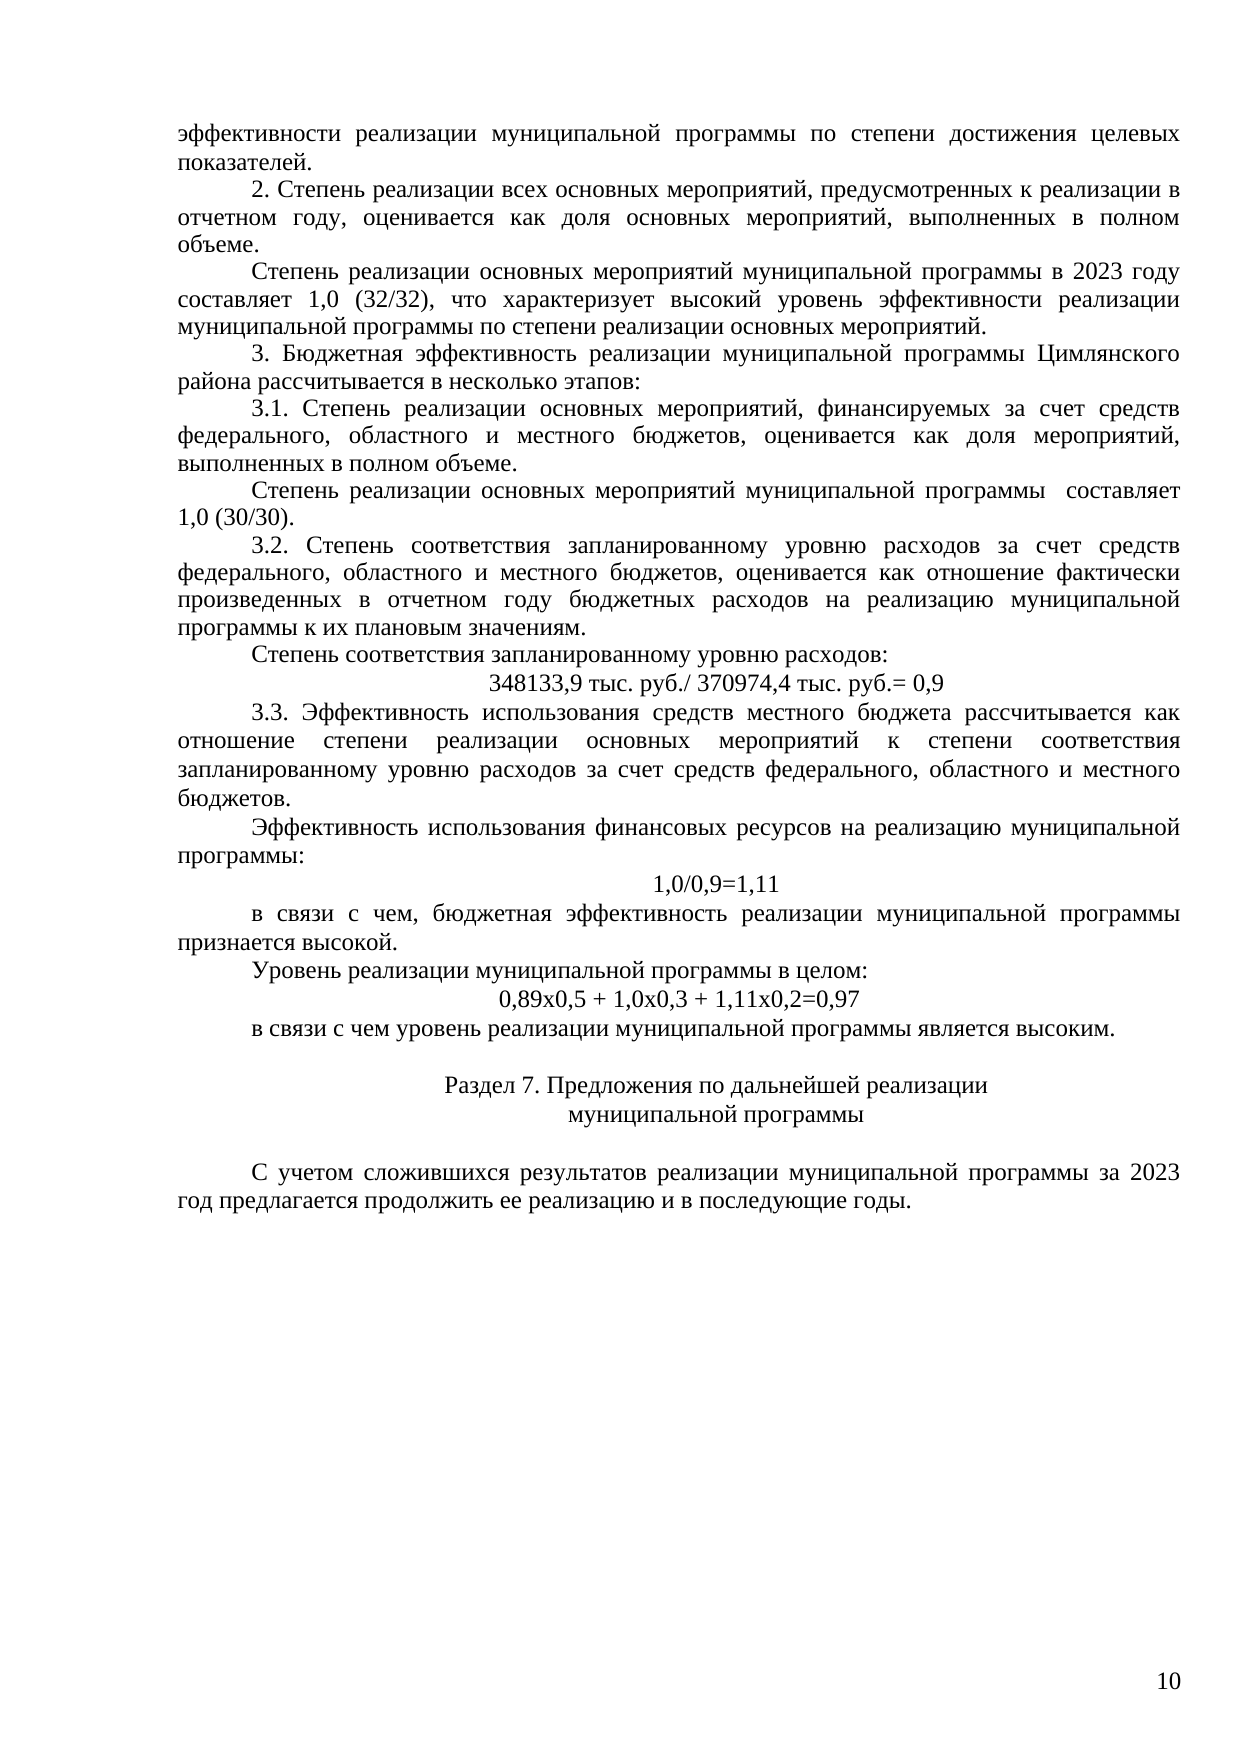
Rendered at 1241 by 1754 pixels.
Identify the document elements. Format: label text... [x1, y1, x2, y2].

text С учетом сложившихся результатов реализации муниципальной программы за 2023 год предлагается продолжить ее реализацию и в последующие годы. [177, 1157, 1181, 1214]
text 1,0/0,9=1,11 [177, 869, 1181, 898]
text Эффективность использования финансовых ресурсов на реализацию муниципальной программы: [177, 812, 1181, 869]
text 3. Бюджетная эффективность реализации муниципальной программы Цимлянского района рассчитывается в несколько этапов: [177, 340, 1181, 394]
text Раздел 7. Предложения по дальнейшей реализации [177, 1071, 1181, 1099]
text 3.2. Степень соответствия запланированному уровню расходов за счет средств федерального, областного и местного бюджетов, оценивается как отношение фактически произведенных в отчетном году бюджетных расходов на реализацию муниципальной программы к их плановым значениям. [177, 531, 1181, 641]
text Степень реализации основных мероприятий муниципальной программы составляет 1,0 (30/30). [177, 477, 1181, 531]
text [177, 118, 1181, 176]
text в связи с чем уровень реализации муниципальной программы является высоким. [177, 1013, 1181, 1042]
text в связи с чем, бюджетная эффективность реализации муниципальной программы признается высокой. [177, 898, 1181, 956]
text Степень реализации основных мероприятий муниципальной программы в 2023 году составляет 1,0 (32/32), что характеризует высокий уровень эффективности реализации муниципальной программы по степени реализации основных мероприятий. [177, 258, 1181, 340]
text 0,89х0,5 + 1,0х0,3 + 1,11х0,2=0,97 [177, 984, 1181, 1013]
text 3.3. Эффективность использования средств местного бюджета рассчитывается как отношение степени реализации основных мероприятий к степени соответствия запланированному уровню расходов за счет средств федерального, областного и местного бюджетов. [177, 697, 1181, 812]
text 348133,9 тыс. руб./ 370974,4 тыс. руб.= 0,9 [177, 668, 1181, 697]
text Степень соответствия запланированному уровню расходов: [177, 641, 1181, 668]
text 2. Степень реализации всех основных мероприятий, предусмотренных к реализации в отчетном году, оценивается как доля основных мероприятий, выполненных в полном объеме. [177, 176, 1181, 258]
text 3.1. Степень реализации основных мероприятий, финансируемых за счет средств федерального, областного и местного бюджетов, оценивается как доля мероприятий, выполненных в полном объеме. [177, 394, 1181, 477]
text муниципальной программы [177, 1099, 1181, 1128]
text Уровень реализации муниципальной программы в целом: [177, 956, 1181, 984]
